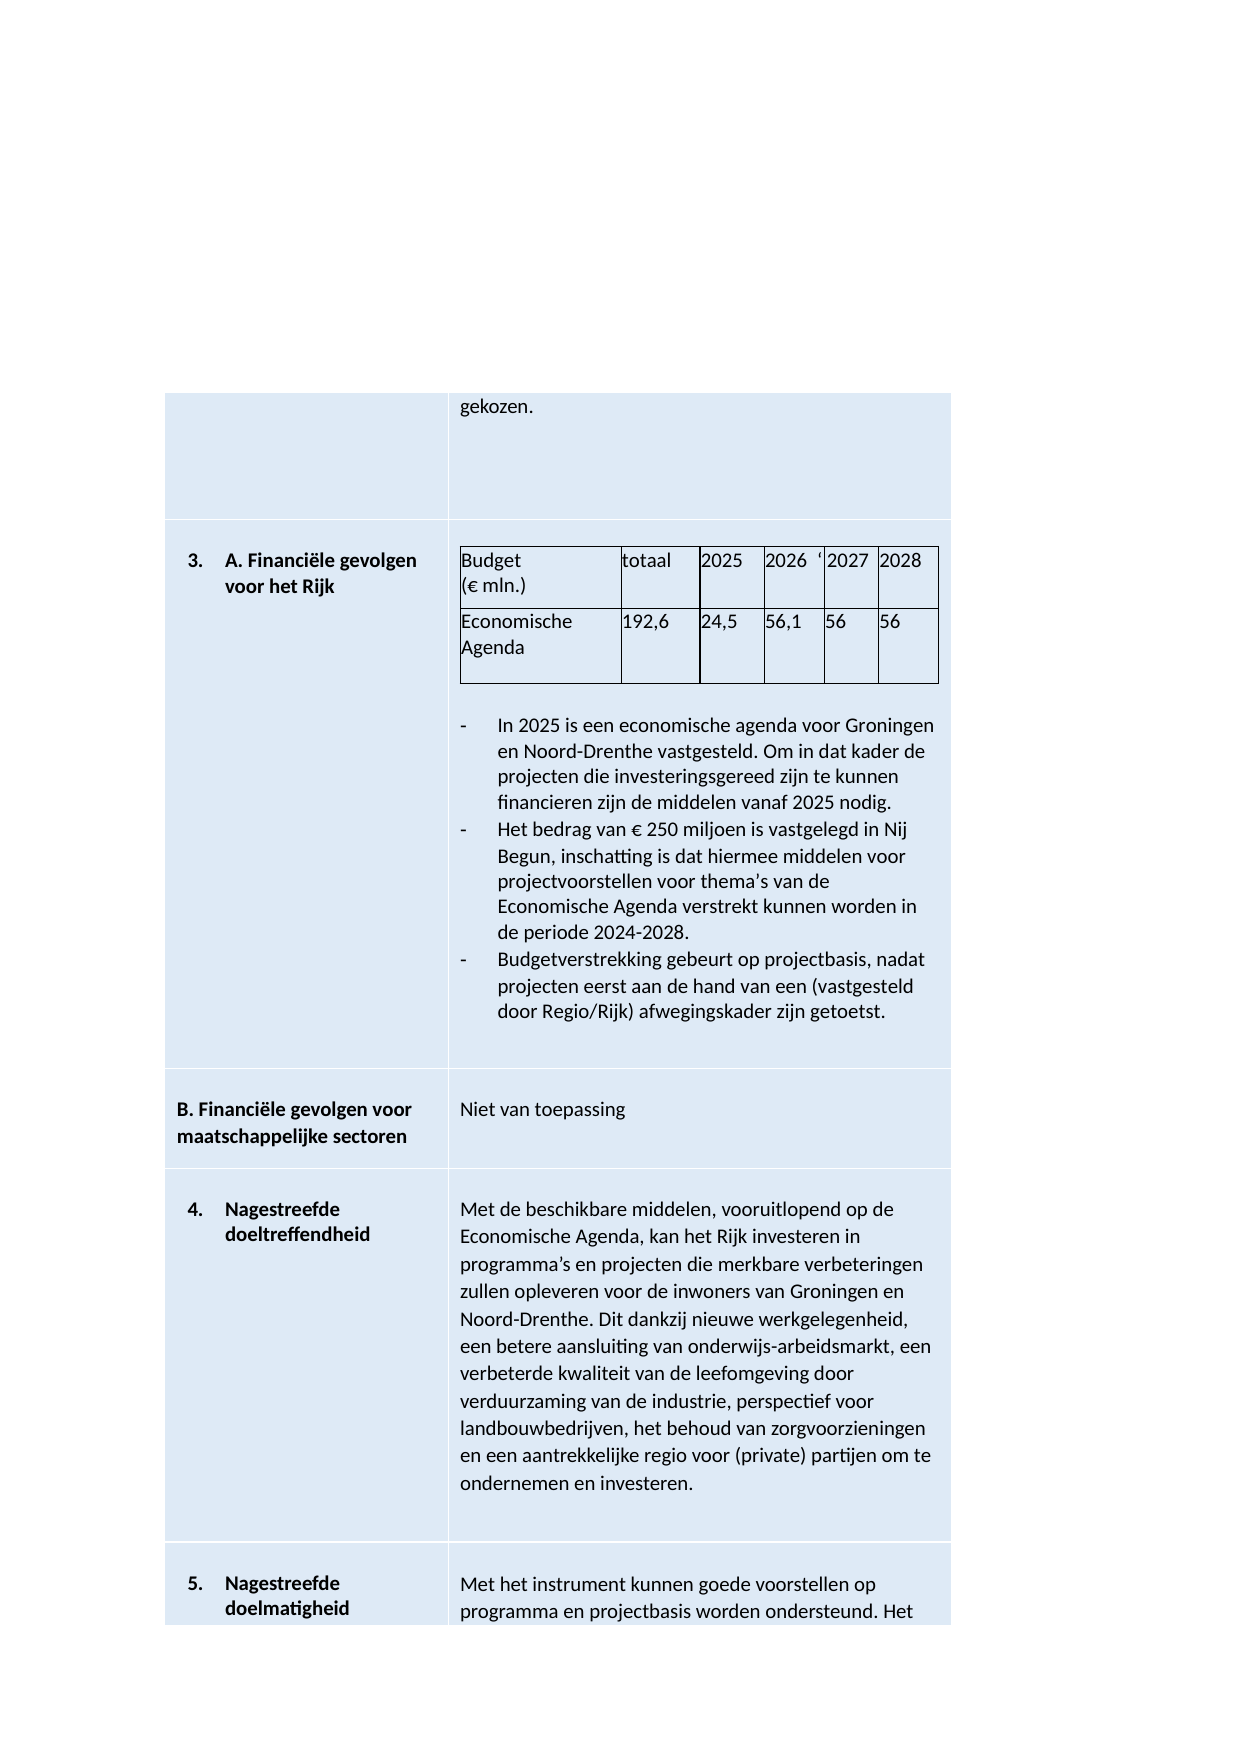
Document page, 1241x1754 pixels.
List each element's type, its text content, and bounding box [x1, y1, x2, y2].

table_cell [165, 1543, 448, 1625]
table_cell Nagestreefde doeltreffendheid [165, 1169, 448, 1541]
table_cell Niet van toepassing [449, 1069, 951, 1168]
table_cell B. Financiële gevolgen voor maatschappelijke sectoren [165, 1069, 448, 1168]
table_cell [449, 393, 951, 519]
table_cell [449, 1543, 951, 1625]
table_cell Met de beschikbare middelen, vooruitlopend op de Economische Agenda, kan het Rijk investeren in programma’s en projecten die merkbare verbeteringen zullen opleveren voor de inwoners van Groningen en Noord-Drenthe. Dit dankzij nieuwe werkgelegenheid, een betere aansluiting van onderwijs-arbeidsmarkt, een verbeterde kwaliteit van de leefomgeving door verduurzaming van de industrie, perspectief voor landbouwbedrijven, het behoud van zorgvoorzieningen en een aantrekkelijke regio voor (private) partijen om te ondernemen en investeren. [449, 1169, 951, 1541]
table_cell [165, 393, 448, 519]
table_cell In 2025 is een economische agenda voor Groningen en Noord-Drenthe vastgesteld. Om in dat kader de projecten die investeringsgereed zijn te kunnen financieren zijn de middelen vanaf 2025 nodig. Het bedrag van € 250 miljoen is vastgelegd in Nij Begun, inschatting is dat hiermee middelen voor projectvoorstellen voor thema’s van de Economische Agenda verstrekt kunnen worden in de periode 2024-2028. Budgetverstrekking gebeurt op projectbasis, nadat projecten eerst aan de hand van een (vastgesteld door Regio/Rijk) afwegingskader zijn getoetst. [449, 520, 951, 1068]
table_cell A. Financiële gevolgen voor het Rijk [165, 520, 448, 1068]
